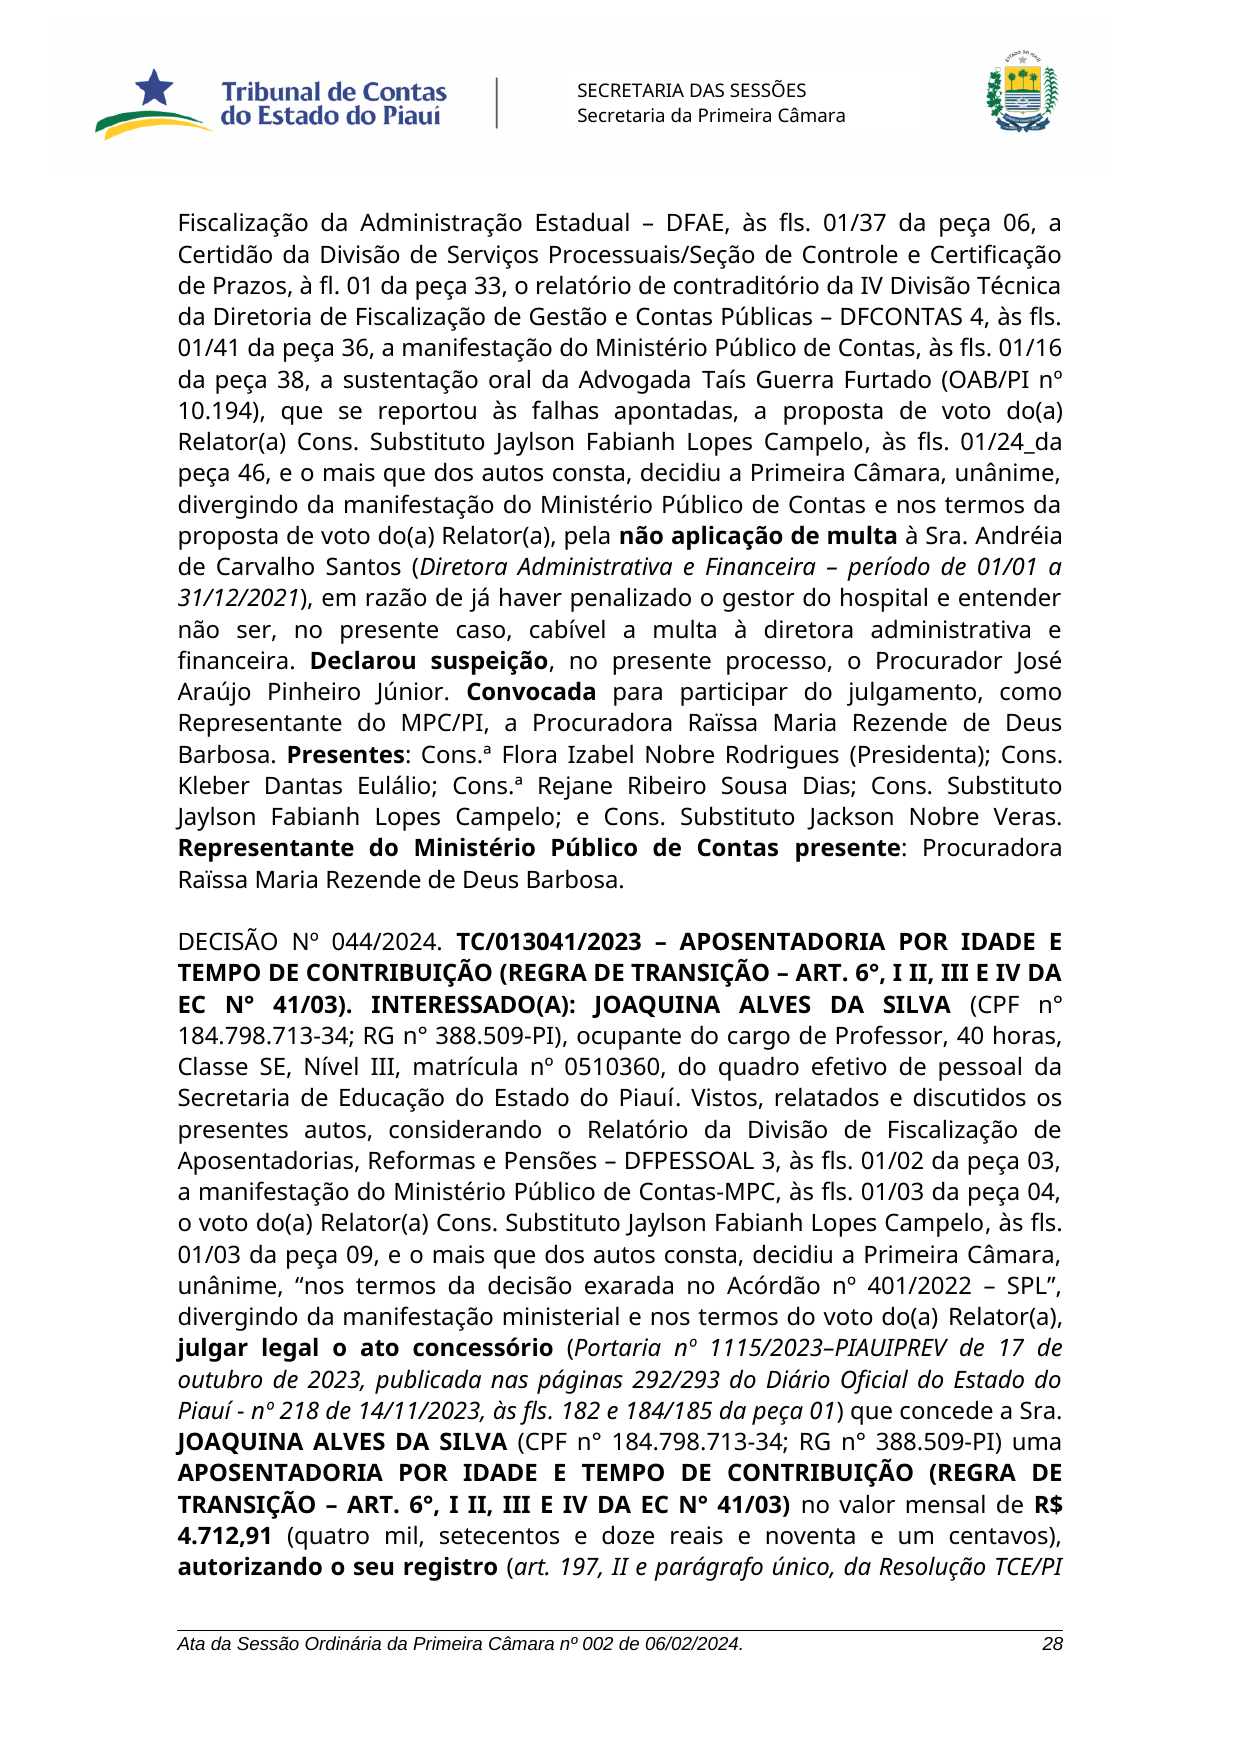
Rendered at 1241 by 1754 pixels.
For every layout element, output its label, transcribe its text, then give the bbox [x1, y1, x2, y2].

picture [47, 17, 1107, 176]
